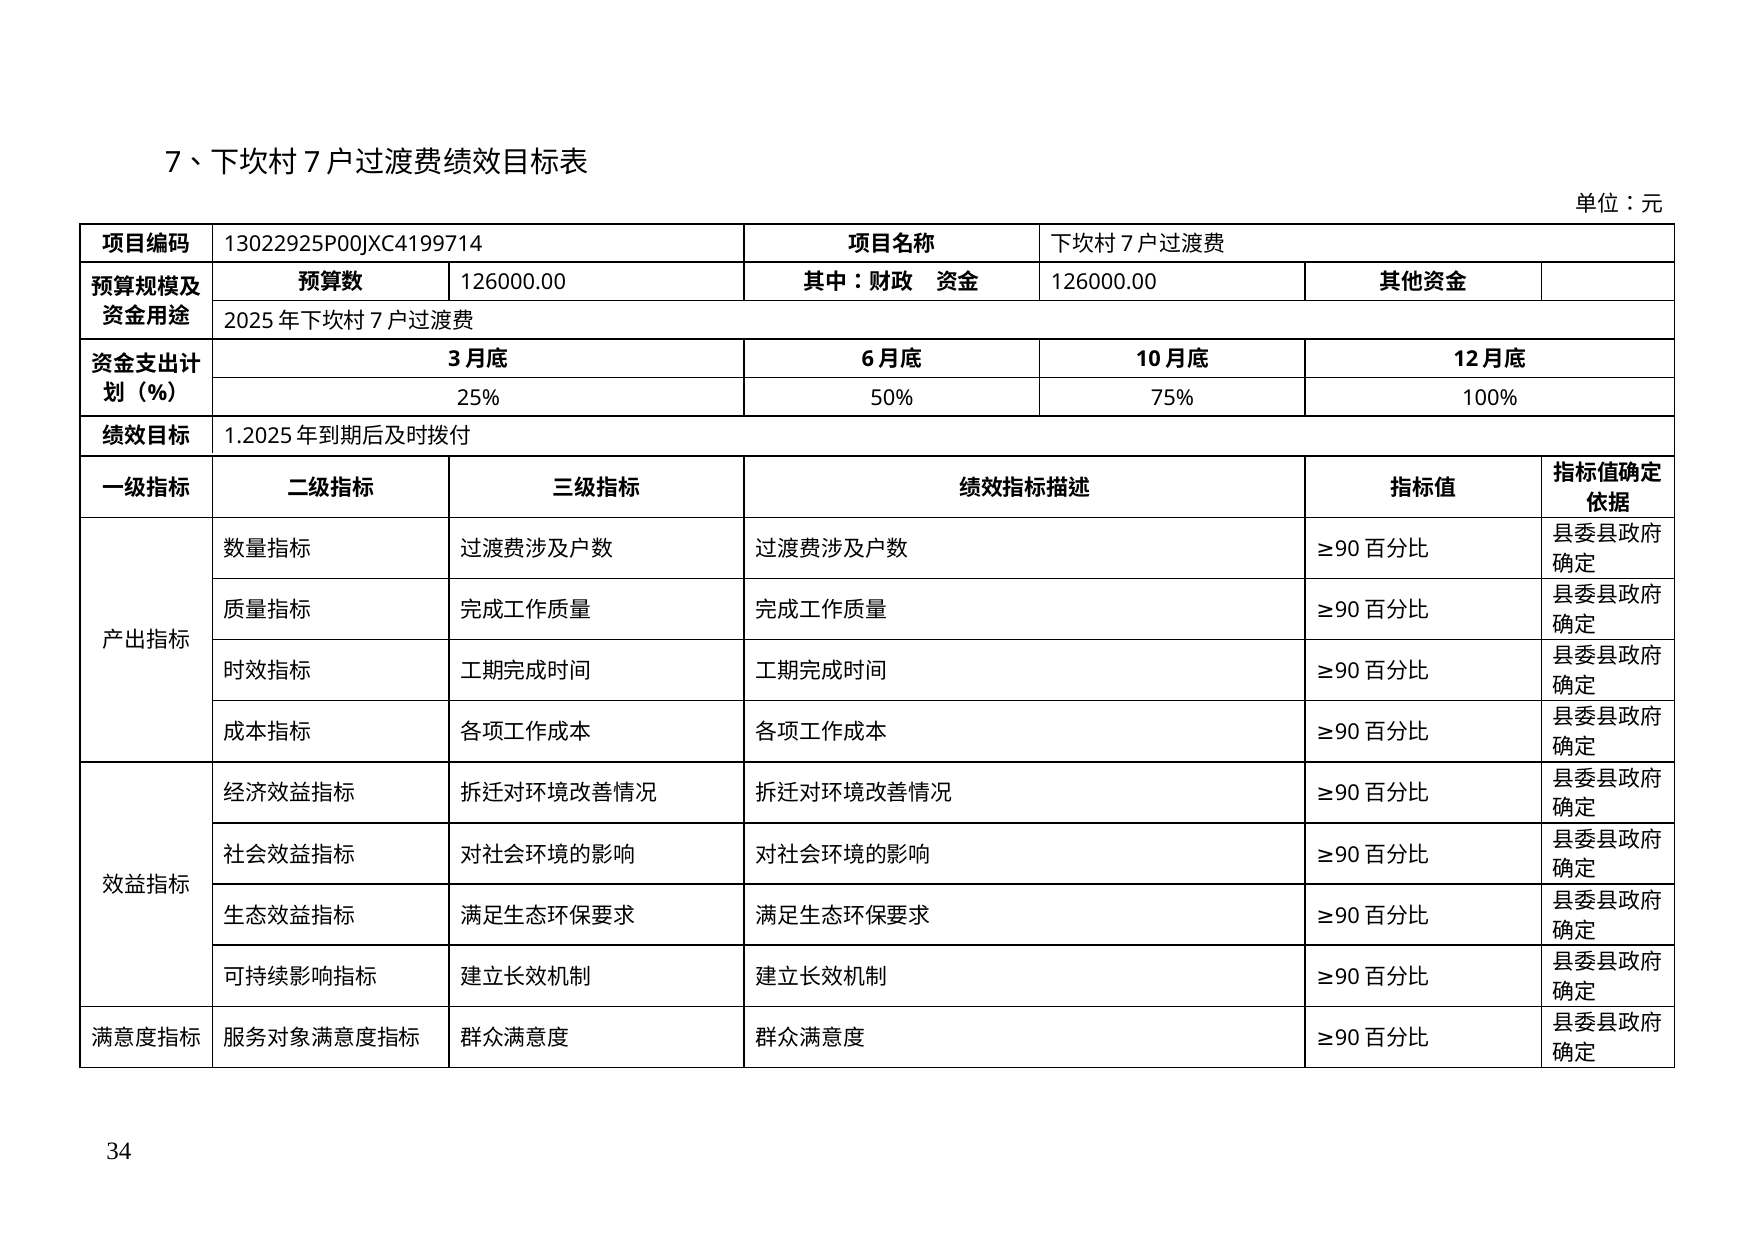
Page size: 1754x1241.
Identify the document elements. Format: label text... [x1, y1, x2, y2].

table_cell 县委县政府确定 [1542, 824, 1674, 883]
table_cell [1542, 263, 1674, 300]
table_cell 过渡费涉及户数 [745, 518, 1304, 577]
table_cell 预算数 [213, 263, 448, 300]
table_cell 各项工作成本 [450, 701, 743, 761]
table_cell 满足生态环保要求 [745, 885, 1304, 944]
table_cell 效益指标 [81, 763, 212, 1006]
table_cell 绩效目标 [81, 417, 212, 453]
table_cell 县委县政府确定 [1542, 640, 1674, 700]
table_cell 项目编码 [81, 225, 212, 261]
table_cell 过渡费涉及户数 [450, 518, 743, 577]
table_header 单位：元 [81, 183, 1674, 223]
table_cell 满意度指标 [81, 1007, 212, 1067]
table_cell 县委县政府确定 [1542, 1007, 1674, 1067]
table_cell 126000.00 [1040, 263, 1304, 300]
table_header 三级指标 [450, 457, 743, 516]
table_cell ≥90百分比 [1306, 946, 1541, 1006]
table_cell 县委县政府确定 [1542, 885, 1674, 944]
table_cell 数量指标 [213, 518, 448, 577]
table_header 二级指标 [213, 457, 448, 516]
table_cell ≥90百分比 [1306, 763, 1541, 822]
table_header 指标值确定依据 [1542, 457, 1674, 516]
table_cell 工期完成时间 [450, 640, 743, 700]
table_cell 50% [745, 378, 1039, 415]
text 7、下坎村7户过渡费绩效目标表 [106, 142, 1648, 181]
table_cell ≥90百分比 [1306, 518, 1541, 577]
table_cell 社会效益指标 [213, 824, 448, 883]
table_cell 1.2025年到期后及时拨付 [213, 417, 1674, 453]
table_header 一级指标 [81, 457, 212, 516]
table_cell 县委县政府确定 [1542, 701, 1674, 761]
table_cell 2025年下坎村7户过渡费 [213, 301, 1674, 338]
table_cell 建立长效机制 [745, 946, 1304, 1006]
table_cell 75% [1040, 378, 1304, 415]
table_cell 25% [213, 378, 743, 415]
table_cell 拆迁对环境改善情况 [745, 763, 1304, 822]
table_cell 13022925P00JXC4199714 [213, 225, 743, 261]
table_cell 生态效益指标 [213, 885, 448, 944]
table_cell 3月底 [213, 340, 743, 377]
table_cell 时效指标 [213, 640, 448, 700]
table_cell ≥90百分比 [1306, 640, 1541, 700]
table_cell 县委县政府确定 [1542, 763, 1674, 822]
table_cell 项目名称 [745, 225, 1039, 261]
table_cell 群众满意度 [745, 1007, 1304, 1067]
table_cell 拆迁对环境改善情况 [450, 763, 743, 822]
table_cell 工期完成时间 [745, 640, 1304, 700]
table_cell ≥90百分比 [1306, 885, 1541, 944]
table_cell 服务对象满意度指标 [213, 1007, 448, 1067]
table_cell 完成工作质量 [450, 579, 743, 639]
table_cell 预算规模及资金用途 [81, 263, 212, 338]
table_cell ≥90百分比 [1306, 701, 1541, 761]
table_cell 质量指标 [213, 579, 448, 639]
table_cell 100% [1306, 378, 1674, 415]
table_header 绩效指标描述 [745, 457, 1304, 516]
table_cell 6月底 [745, 340, 1039, 377]
table_cell 12月底 [1306, 340, 1674, 377]
table_header 指标值 [1306, 457, 1541, 516]
table_cell ≥90百分比 [1306, 579, 1541, 639]
table_cell 县委县政府确定 [1542, 946, 1674, 1006]
table_cell ≥90百分比 [1306, 1007, 1541, 1067]
table_cell 成本指标 [213, 701, 448, 761]
table_cell 建立长效机制 [450, 946, 743, 1006]
table_cell 对社会环境的影响 [745, 824, 1304, 883]
table_cell ≥90百分比 [1306, 824, 1541, 883]
table_cell 其中：财政 资金 [745, 263, 1039, 300]
table_cell 其他资金 [1306, 263, 1541, 300]
table_cell 满足生态环保要求 [450, 885, 743, 944]
table_cell 县委县政府确定 [1542, 518, 1674, 577]
table_cell 126000.00 [450, 263, 743, 300]
table_cell 对社会环境的影响 [450, 824, 743, 883]
table_cell 10月底 [1040, 340, 1304, 377]
table_cell 群众满意度 [450, 1007, 743, 1067]
table_cell 经济效益指标 [213, 763, 448, 822]
table_cell 资金支出计划（%） [81, 340, 212, 415]
table_cell 县委县政府确定 [1542, 579, 1674, 639]
table_cell 可持续影响指标 [213, 946, 448, 1006]
table_cell 完成工作质量 [745, 579, 1304, 639]
table_cell 各项工作成本 [745, 701, 1304, 761]
table_cell 下坎村7户过渡费 [1040, 225, 1674, 261]
table_cell 产出指标 [81, 518, 212, 761]
